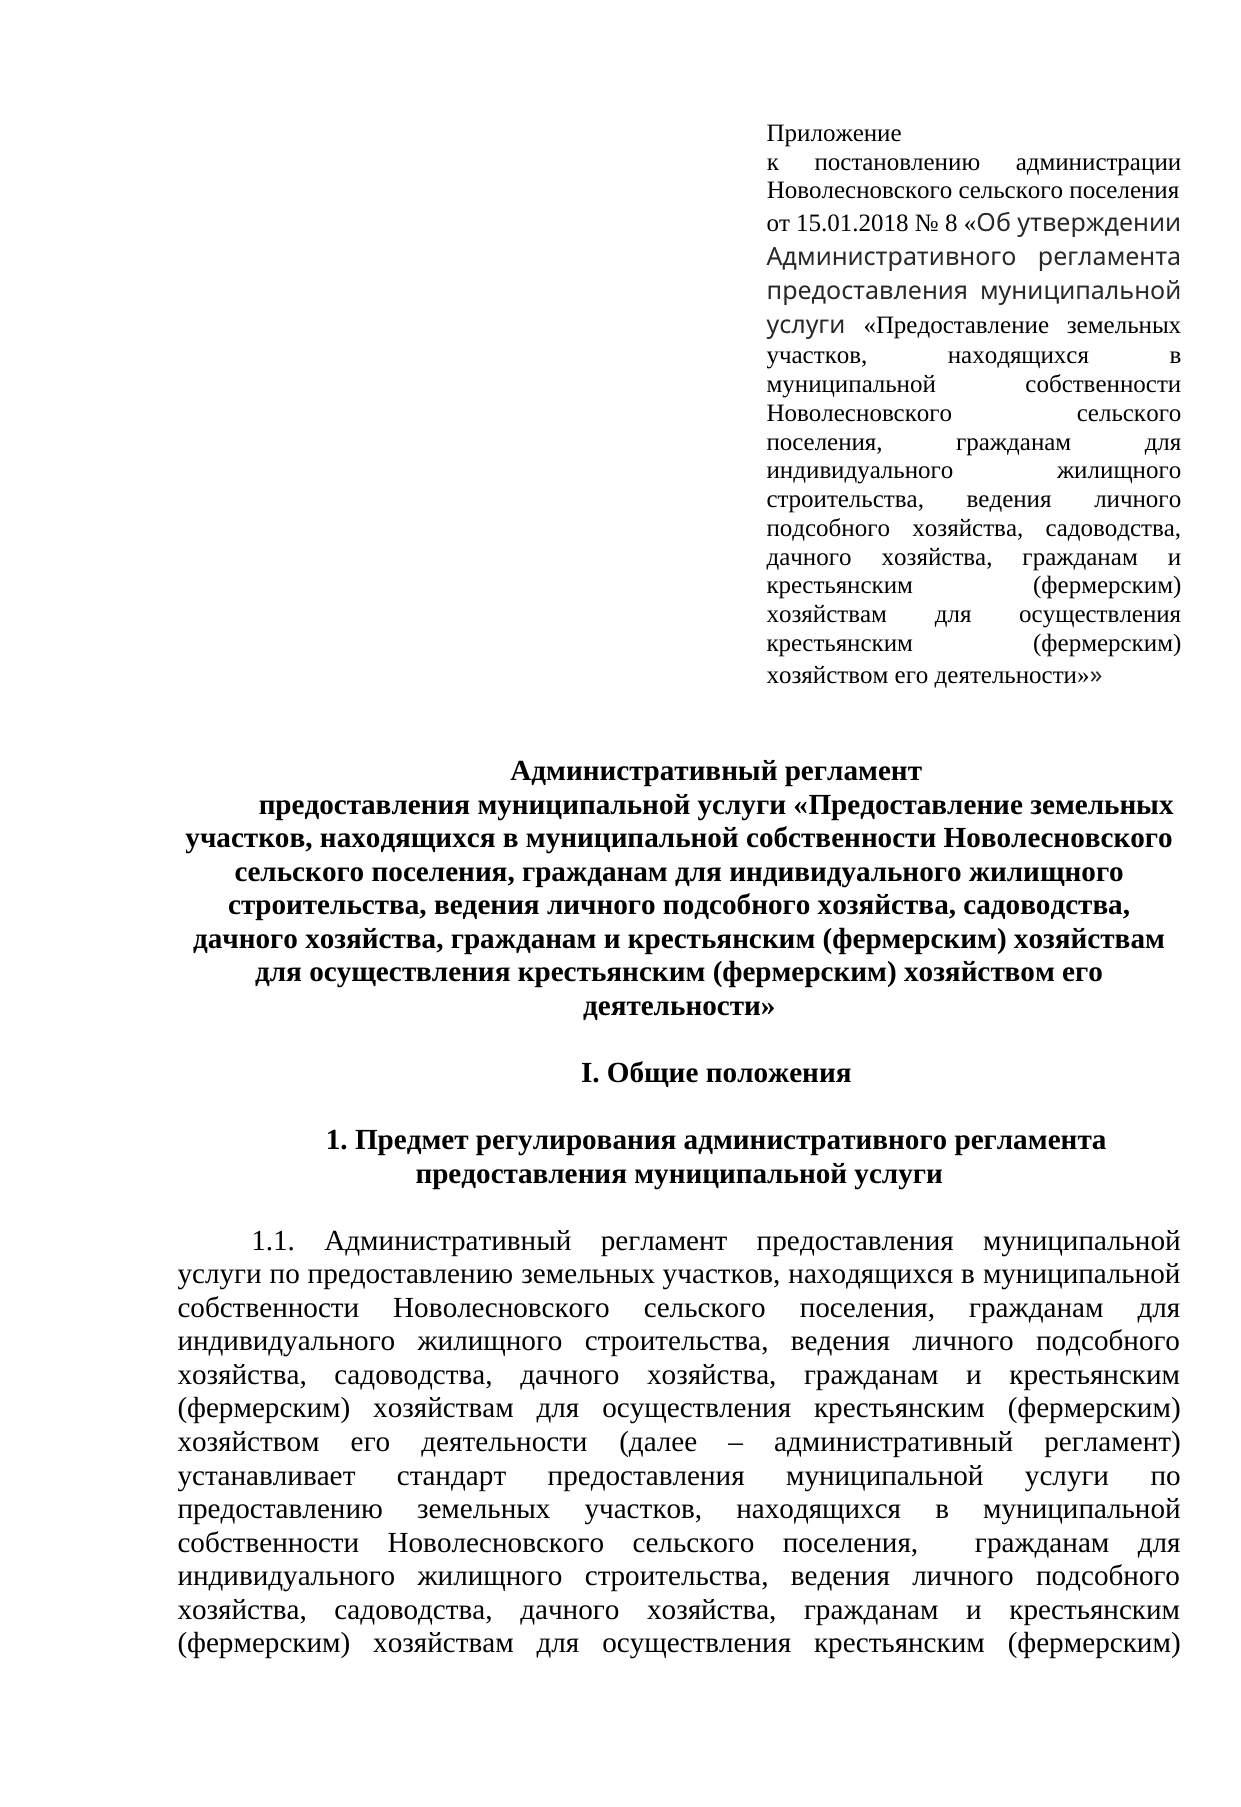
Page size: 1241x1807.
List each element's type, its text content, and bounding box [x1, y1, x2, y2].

text I. Общие положения [177, 1055, 1181, 1089]
text к постановлению администрации Новолесновского сельского поселения [767, 147, 1181, 204]
text Административный регламент [177, 753, 1181, 787]
text 1. Предмет регулирования административного регламента предоставления муниципальной услуги [177, 1122, 1181, 1189]
text предоставления муниципальной услуги «Предоставление земельных участков, находящихся в муниципальной собственности Новолесновского сельского поселения, гражданам для индивидуального жилищного строительства, ведения личного подсобного хозяйства, садоводства, дачного хозяйства, гражданам и крестьянским (фермерским) хозяйствам для осуществления крестьянским (фермерским) хозяйством его деятельности» [177, 787, 1181, 1022]
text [177, 1223, 1181, 1659]
text Приложение [177, 118, 1181, 147]
text от 15.01.2018 № 8 «Об утверждении Административного регламента предоставления муниципальной услуги «Предоставление земельных участков, находящихся в муниципальной собственности Новолесновского сельского поселения, гражданам для индивидуального жилищного строительства, ведения личного подсобного хозяйства, садоводства, дачного хозяйства, гражданам и крестьянским (фермерским) хозяйствам для осуществления крестьянским (фермерским) хозяйством его деятельности»» [766, 204, 1181, 691]
